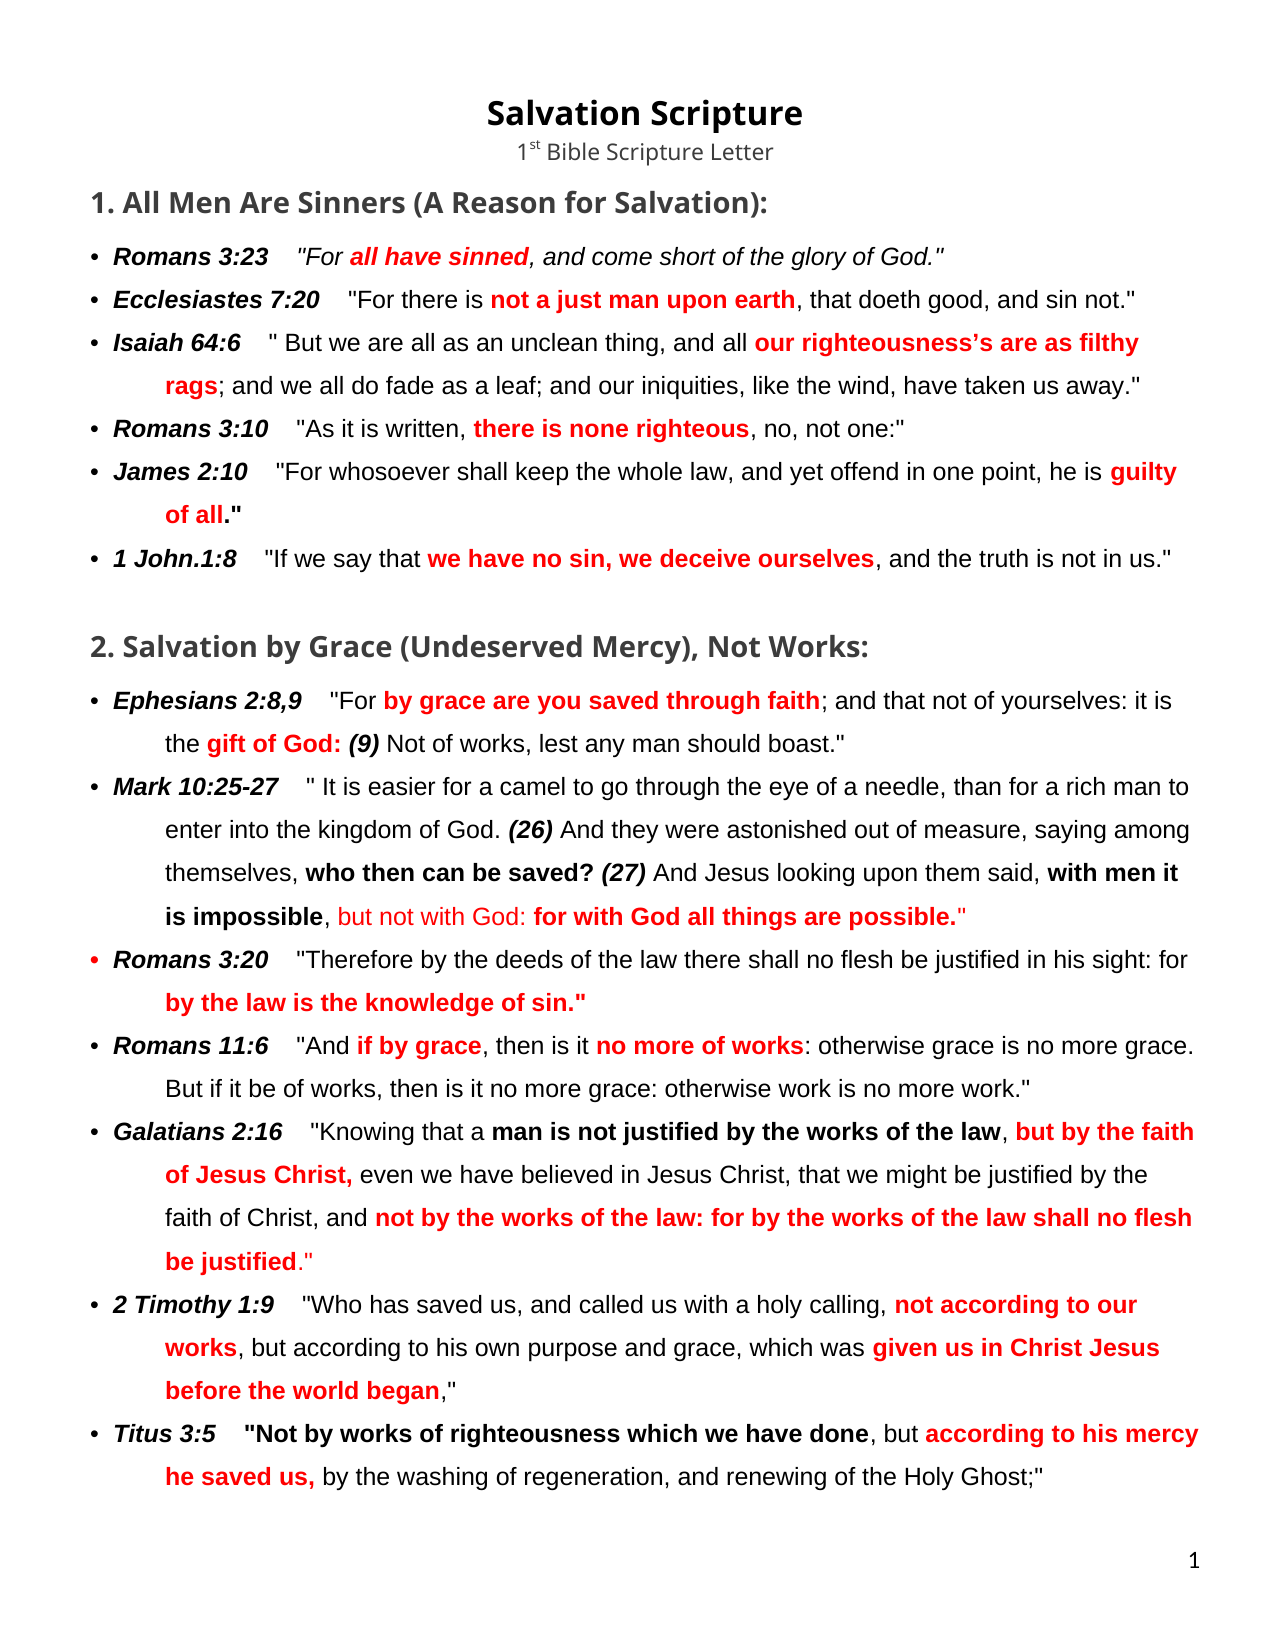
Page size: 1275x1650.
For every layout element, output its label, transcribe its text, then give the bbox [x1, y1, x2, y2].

list Ephesians 2:8,9 "For by grace are you saved through faith; and that not of yourselves: it is the gift of God: (9) Not of works, lest any man should boast." [90, 686, 1200, 758]
list Romans 3:10 "As it is written, there is none righteous, no, not one:" [90, 414, 1200, 443]
list 1 John.1:8 "If we say that we have no sin, we deceive ourselves, and the truth is not in us." [90, 544, 1200, 572]
text 1st Bible Scripture Letter [90, 135, 1200, 167]
list Mark 10:25-27 " It is easier for a camel to go through the eye of a needle, than for a rich man to enter into the kingdom of God. (26) And they were astonished out of measure, saying among themselves, who then can be saved? (27) And Jesus looking upon them said, with men it is impossible, but not with God: for with God all things are possible." [90, 772, 1200, 930]
list Romans 3:23 "For all have sinned, and come short of the glory of God." [90, 242, 1200, 271]
list Galatians 2:16 "Knowing that a man is not justified by the works of the law, but by the faith of Jesus Christ, even we have believed in Jesus Christ, that we might be justified by the faith of Christ, and not by the works of the law: for by the works of the law shall no flesh be justified." [90, 1117, 1200, 1275]
list 2 Timothy 1:9 "Who has saved us, and called us with a holy calling, not according to our works, but according to his own purpose and grace, which was given us in Christ Jesus before the world began," [90, 1290, 1200, 1405]
text 2. Salvation by Grace (Undeserved Mercy), Not Works: [90, 626, 1200, 666]
text 1. All Men Are Sinners (A Reason for Salvation): [90, 182, 1200, 222]
list Ecclesiastes 7:20 "For there is not a just man upon earth, that doeth good, and sin not." [90, 285, 1200, 314]
list Romans 3:20 "Therefore by the deeds of the law there shall no flesh be justified in his sight: for by the law is the knowledge of sin." [90, 945, 1200, 1017]
text Salvation Scripture [90, 90, 1200, 135]
list Isaiah 64:6 " But we are all as an unclean thing, and all our righteousness’s are as filthy rags; and we all do fade as a leaf; and our iniquities, like the wind, have taken us away." [90, 328, 1200, 400]
list Romans 11:6 "And if by grace, then is it no more of works: otherwise grace is no more grace. But if it be of works, then is it no more grace: otherwise work is no more work." [90, 1031, 1200, 1103]
list James 2:10 "For whosoever shall keep the whole law, and yet offend in one point, he is guilty of all." [90, 457, 1200, 529]
list Titus 3:5 "Not by works of righteousness which we have done, but according to his mercy he saved us, by the washing of regeneration, and renewing of the Holy Ghost;" [90, 1419, 1200, 1491]
